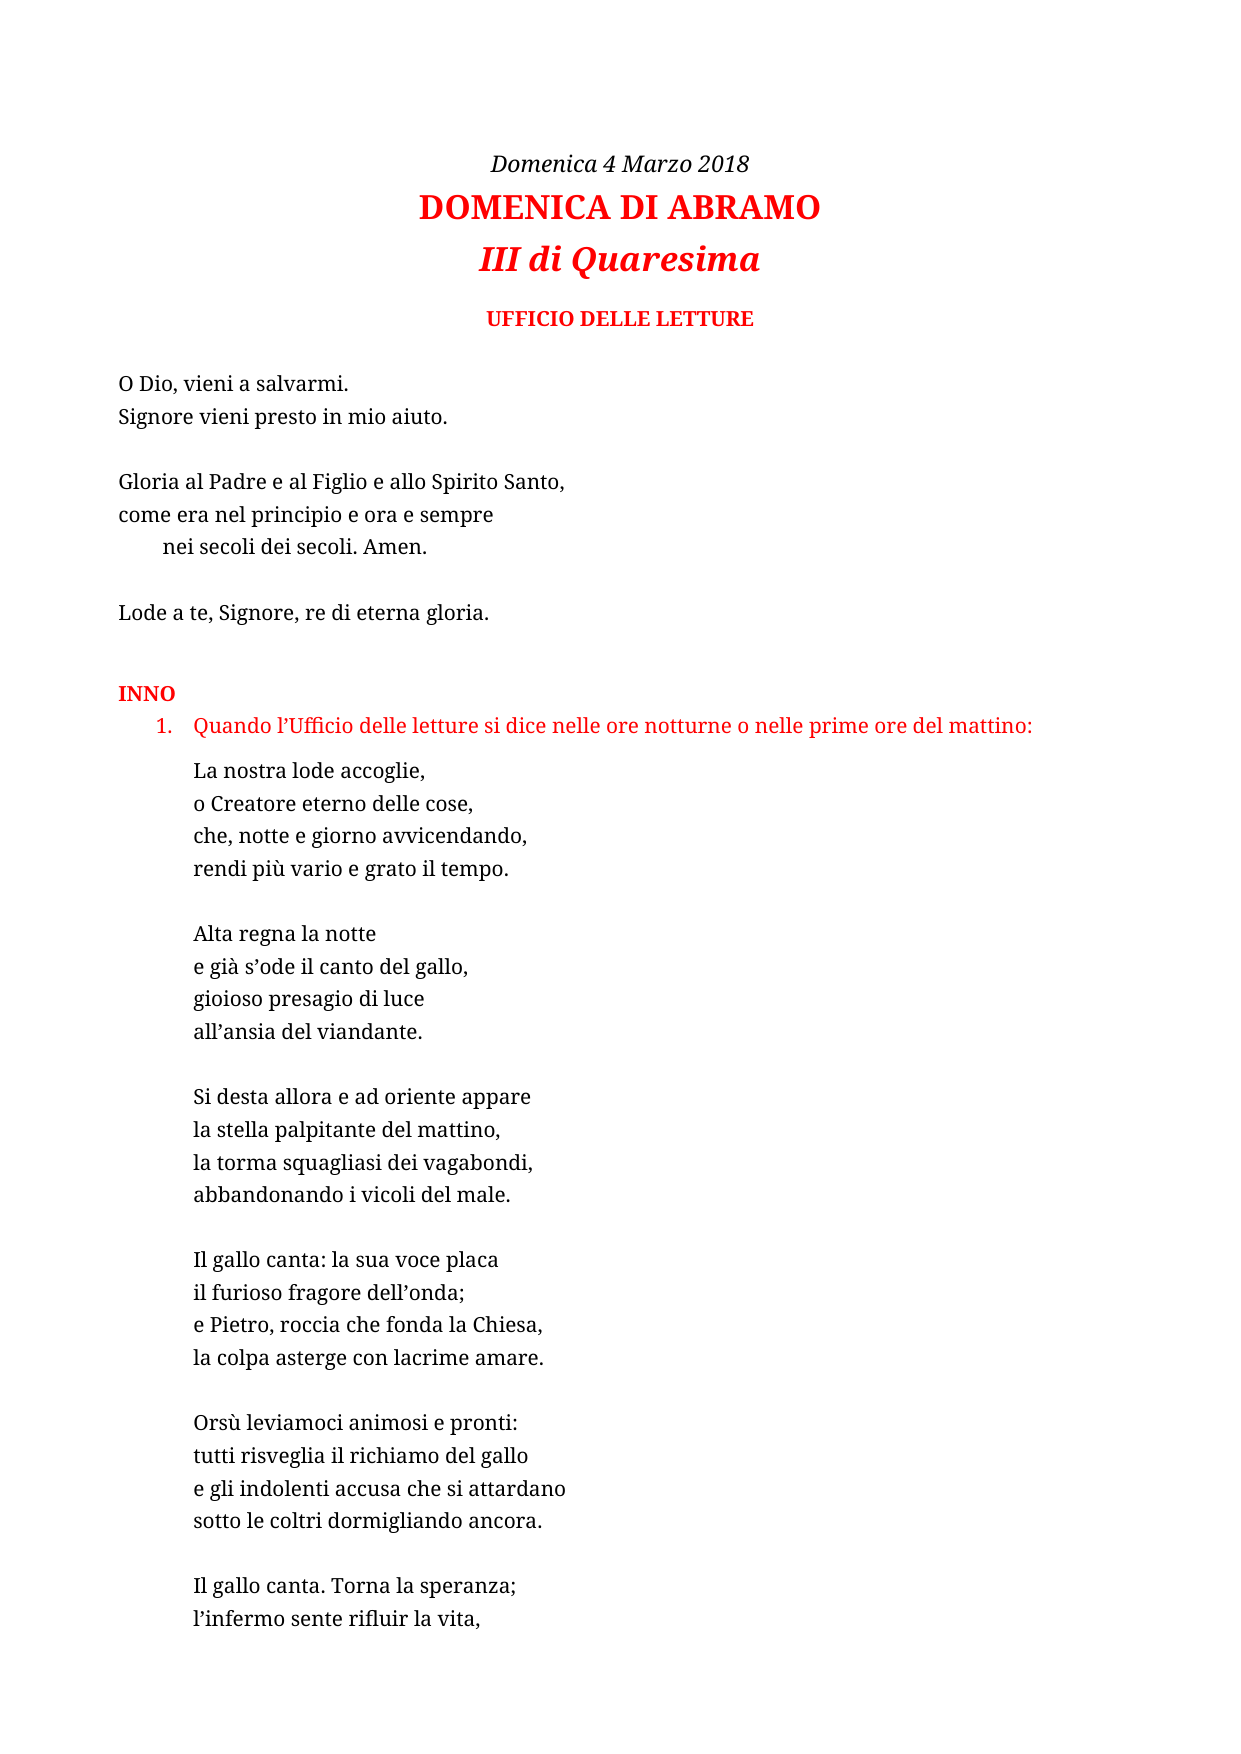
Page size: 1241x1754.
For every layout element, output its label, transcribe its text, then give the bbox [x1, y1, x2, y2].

list all’ansia del viandante. [193, 1017, 1122, 1046]
list l’infermo sente rifluir la vita, [193, 1604, 1122, 1632]
list Il gallo canta: la sua voce placa [193, 1245, 1122, 1274]
list rendi più vario e grato il tempo. [193, 854, 1122, 883]
list la torma squagliasi dei vagabondi, [193, 1148, 1122, 1176]
list che, notte e giorno avvicendando, [193, 822, 1122, 850]
list la stella palpitante del mattino, [193, 1115, 1122, 1143]
list o Creatore eterno delle cose, [193, 789, 1122, 817]
list Il gallo canta. Torna la speranza; [193, 1571, 1122, 1600]
text UFFICIO DELLE LETTURE [118, 304, 1122, 333]
list la colpa asterge con lacrime amare. [193, 1343, 1122, 1372]
list e Pietro, roccia che fonda la Chiesa, [193, 1311, 1122, 1339]
list gioioso presagio di luce [193, 984, 1122, 1013]
list abbandonando i vicoli del male. [193, 1180, 1122, 1209]
list il furioso fragore dell’onda; [193, 1278, 1122, 1306]
list Alta regna la notte [193, 919, 1122, 948]
text Lode a te, Signore, re di eterna gloria. [118, 598, 1122, 626]
text come era nel principio e ora e sempre [118, 500, 1122, 528]
text INNO [118, 679, 1122, 707]
text III di Quaresima [118, 236, 1122, 281]
list tutti risveglia il richiamo del gallo [193, 1441, 1122, 1469]
list e già s’ode il canto del gallo, [193, 952, 1122, 980]
text DOMENICA DI ABRAMO [118, 183, 1122, 229]
text Gloria al Padre e al Figlio e allo Spirito Santo, [118, 467, 1122, 496]
list La nostra lode accoglie, [193, 756, 1122, 785]
list Orsù leviamoci animosi e pronti: [193, 1408, 1122, 1437]
text Domenica 4 Marzo 2018 [118, 148, 1122, 179]
list Quando l’Ufficio delle letture si dice nelle ore notturne o nelle prime ore del mattino: [156, 712, 1122, 740]
text O Dio, vieni a salvarmi. [118, 369, 1122, 398]
list sotto le coltri dormigliando ancora. [193, 1506, 1122, 1535]
text Signore vieni presto in mio aiuto. [118, 402, 1122, 430]
text nei secoli dei secoli. Amen. [118, 532, 1122, 561]
list e gli indolenti accusa che si attardano [193, 1474, 1122, 1502]
list Si desta allora e ad oriente appare [193, 1082, 1122, 1111]
